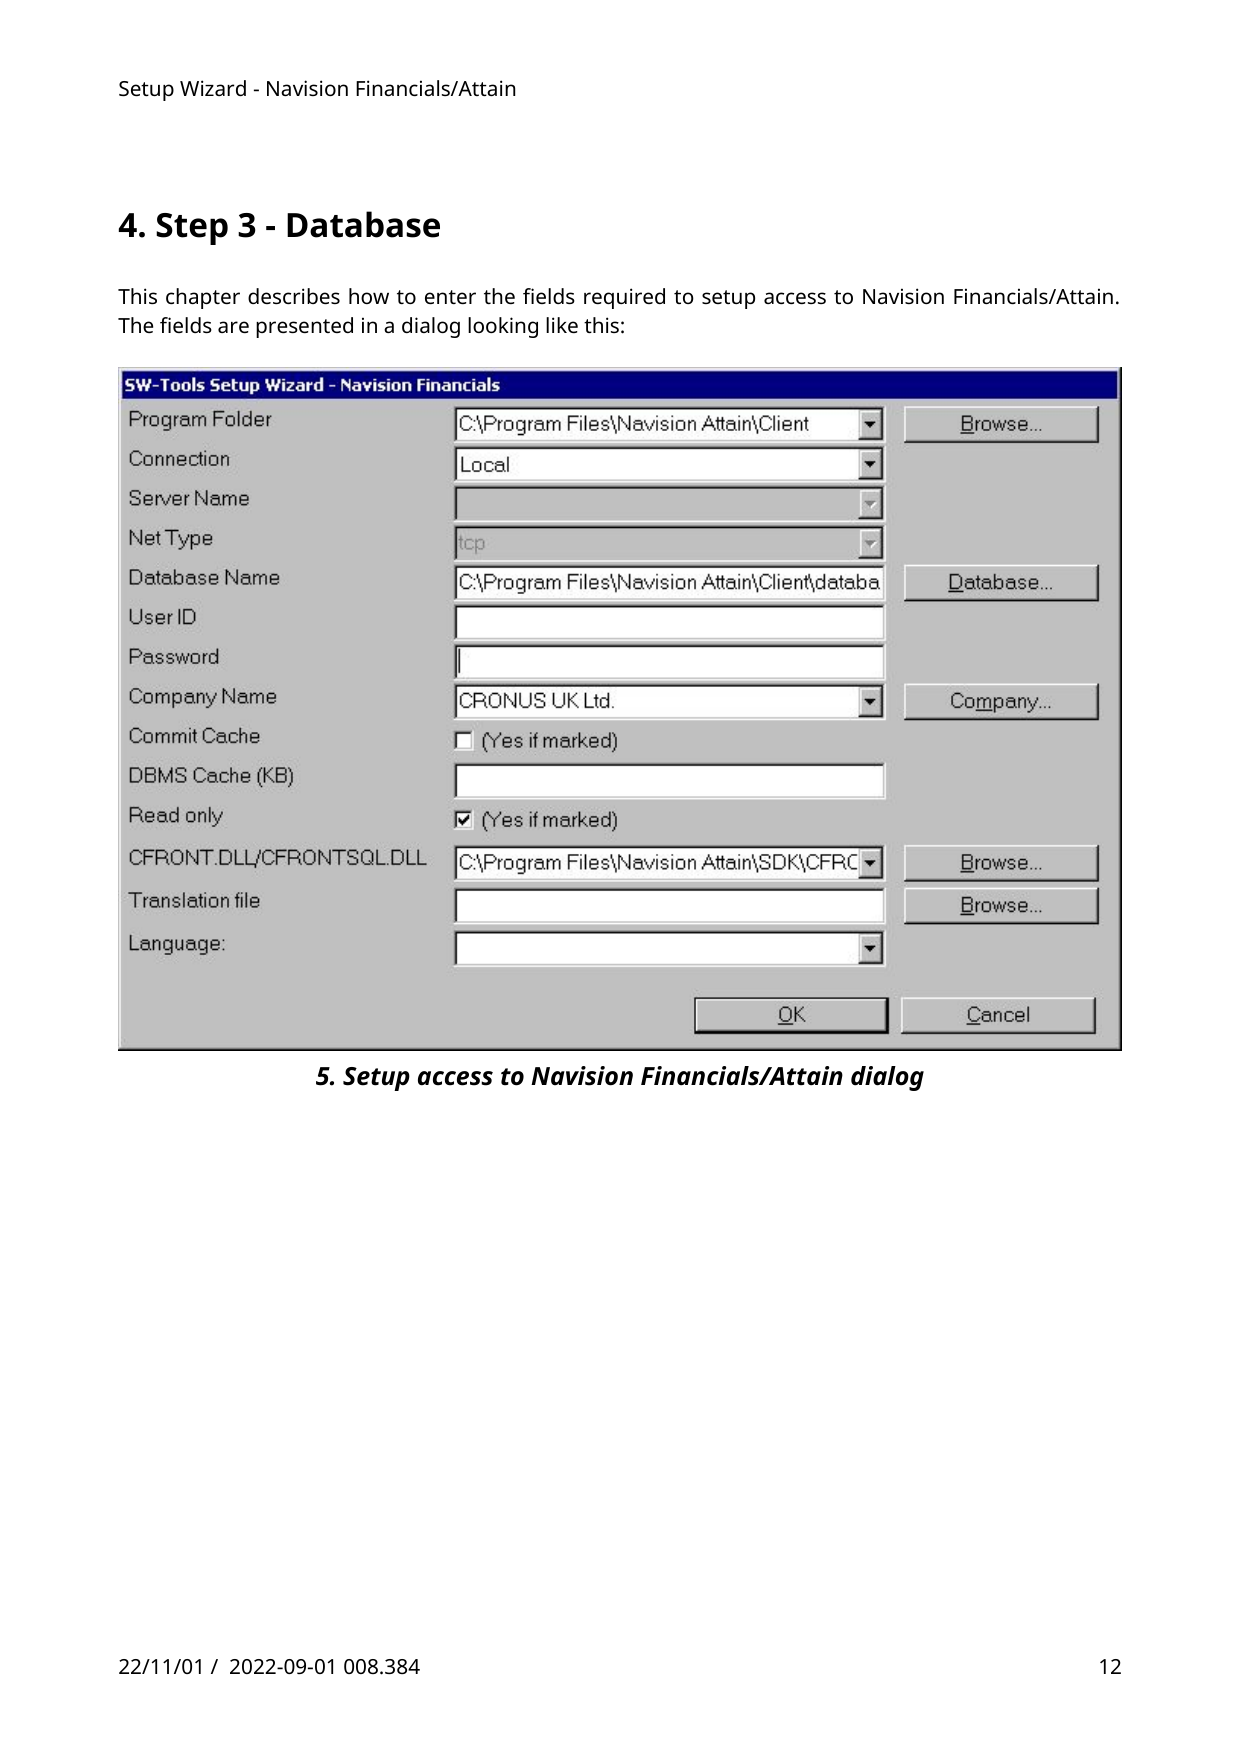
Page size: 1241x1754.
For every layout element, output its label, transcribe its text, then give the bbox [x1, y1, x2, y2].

text This chapter describes how to enter the fields required to setup access to Navision Financials/Attain. The fields are presented in a dialog looking like this: [118, 282, 1122, 339]
picture [118, 367, 1122, 1051]
subtitle 5. Setup access to Navision Financials/Attain dialog [118, 1059, 1122, 1093]
subtitle 4. Step 3 - Database [118, 202, 1122, 248]
